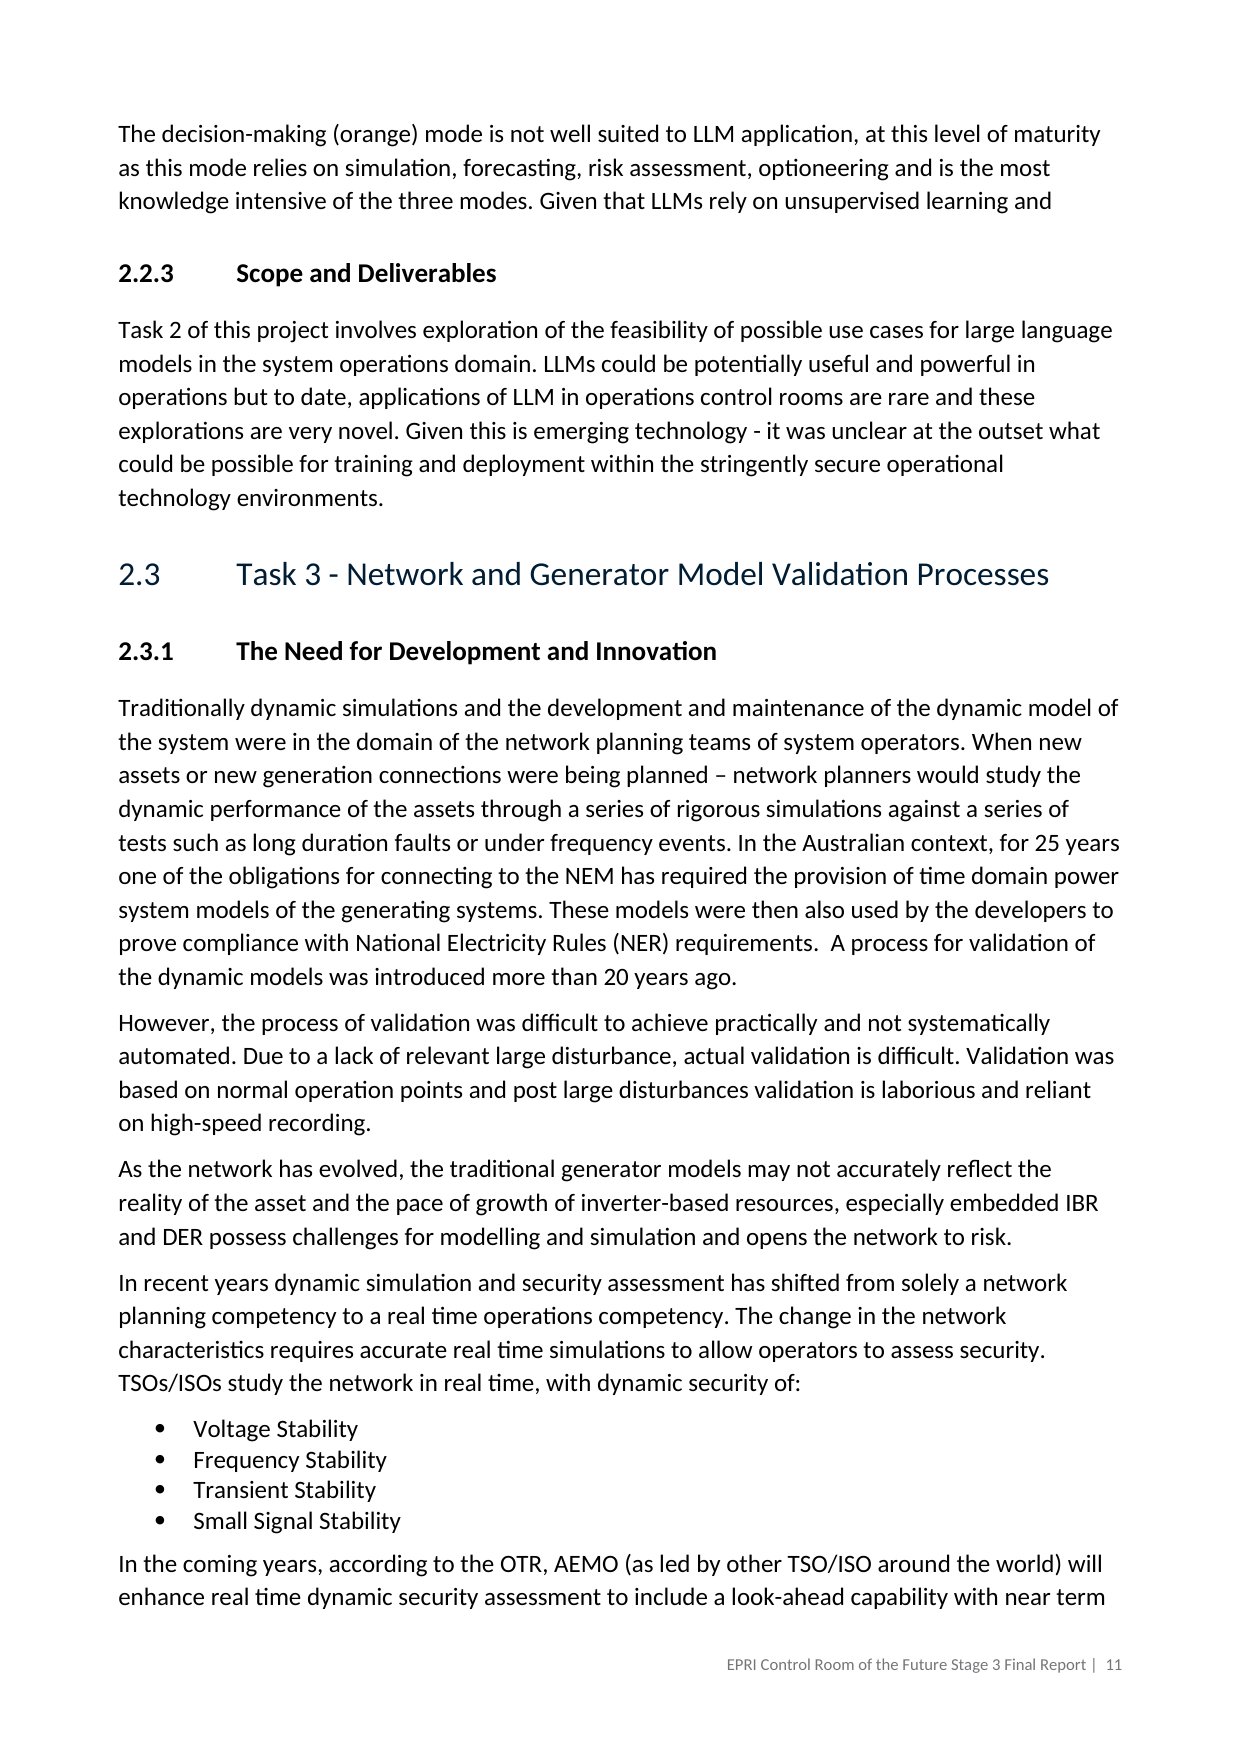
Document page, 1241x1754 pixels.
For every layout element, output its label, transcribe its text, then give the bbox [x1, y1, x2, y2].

subtitle Task 3 - Network and Generator Model Validation Processes [118, 553, 1122, 594]
subtitle The Need for Development and Innovation [118, 634, 1122, 667]
text In recent years dynamic simulation and security assessment has shifted from solely a network planning competency to a real time operations competency. The change in the network characteristics requires accurate real time simulations to allow operators to assess security. TSOs/ISOs study the network in real time, with dynamic security of: [118, 1267, 1122, 1398]
list Voltage Stability [156, 1413, 1122, 1444]
list Transient Stability [156, 1474, 1122, 1505]
text Task 2 of this project involves exploration of the feasibility of possible use cases for large language models in the system operations domain. LLMs could be potentially useful and powerful in operations but to date, applications of LLM in operations control rooms are rare and these explorations are very novel. Given this is emerging technology - it was unclear at the outset what could be possible for training and deployment within the stringently secure operational technology environments. [118, 314, 1122, 512]
subtitle Scope and Deliverables [118, 256, 1122, 289]
text However, the process of validation was difficult to achieve practically and not systematically automated. Due to a lack of relevant large disturbance, actual validation is difficult. Validation was based on normal operation points and post large disturbances validation is laborious and reliant on high-speed recording. [118, 1007, 1122, 1138]
list Small Signal Stability [156, 1505, 1122, 1535]
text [118, 1548, 1122, 1612]
list Frequency Stability [156, 1444, 1122, 1474]
text As the network has evolved, the traditional generator models may not accurately reflect the reality of the asset and the pace of growth of inverter-based resources, especially embedded IBR and DER possess challenges for modelling and simulation and opens the network to risk. [118, 1153, 1122, 1251]
text The decision-making (orange) mode is not well suited to LLM application, at this level of maturity as this mode relies on simulation, forecasting, risk assessment, optioneering and is the most knowledge intensive of the three modes. Given that LLMs rely on unsupervised learning and [118, 118, 1122, 216]
text Traditionally dynamic simulations and the development and maintenance of the dynamic model of the system were in the domain of the network planning teams of system operators. When new assets or new generation connections were being planned – network planners would study the dynamic performance of the assets through a series of rigorous simulations against a series of tests such as long duration faults or under frequency events. In the Australian context, for 25 years one of the obligations for connecting to the NEM has required the provision of time domain power system models of the generating systems. These models were then also used by the developers to prove compliance with National Electricity Rules (NER) requirements. A process for validation of the dynamic models was introduced more than 20 years ago. [118, 692, 1122, 991]
